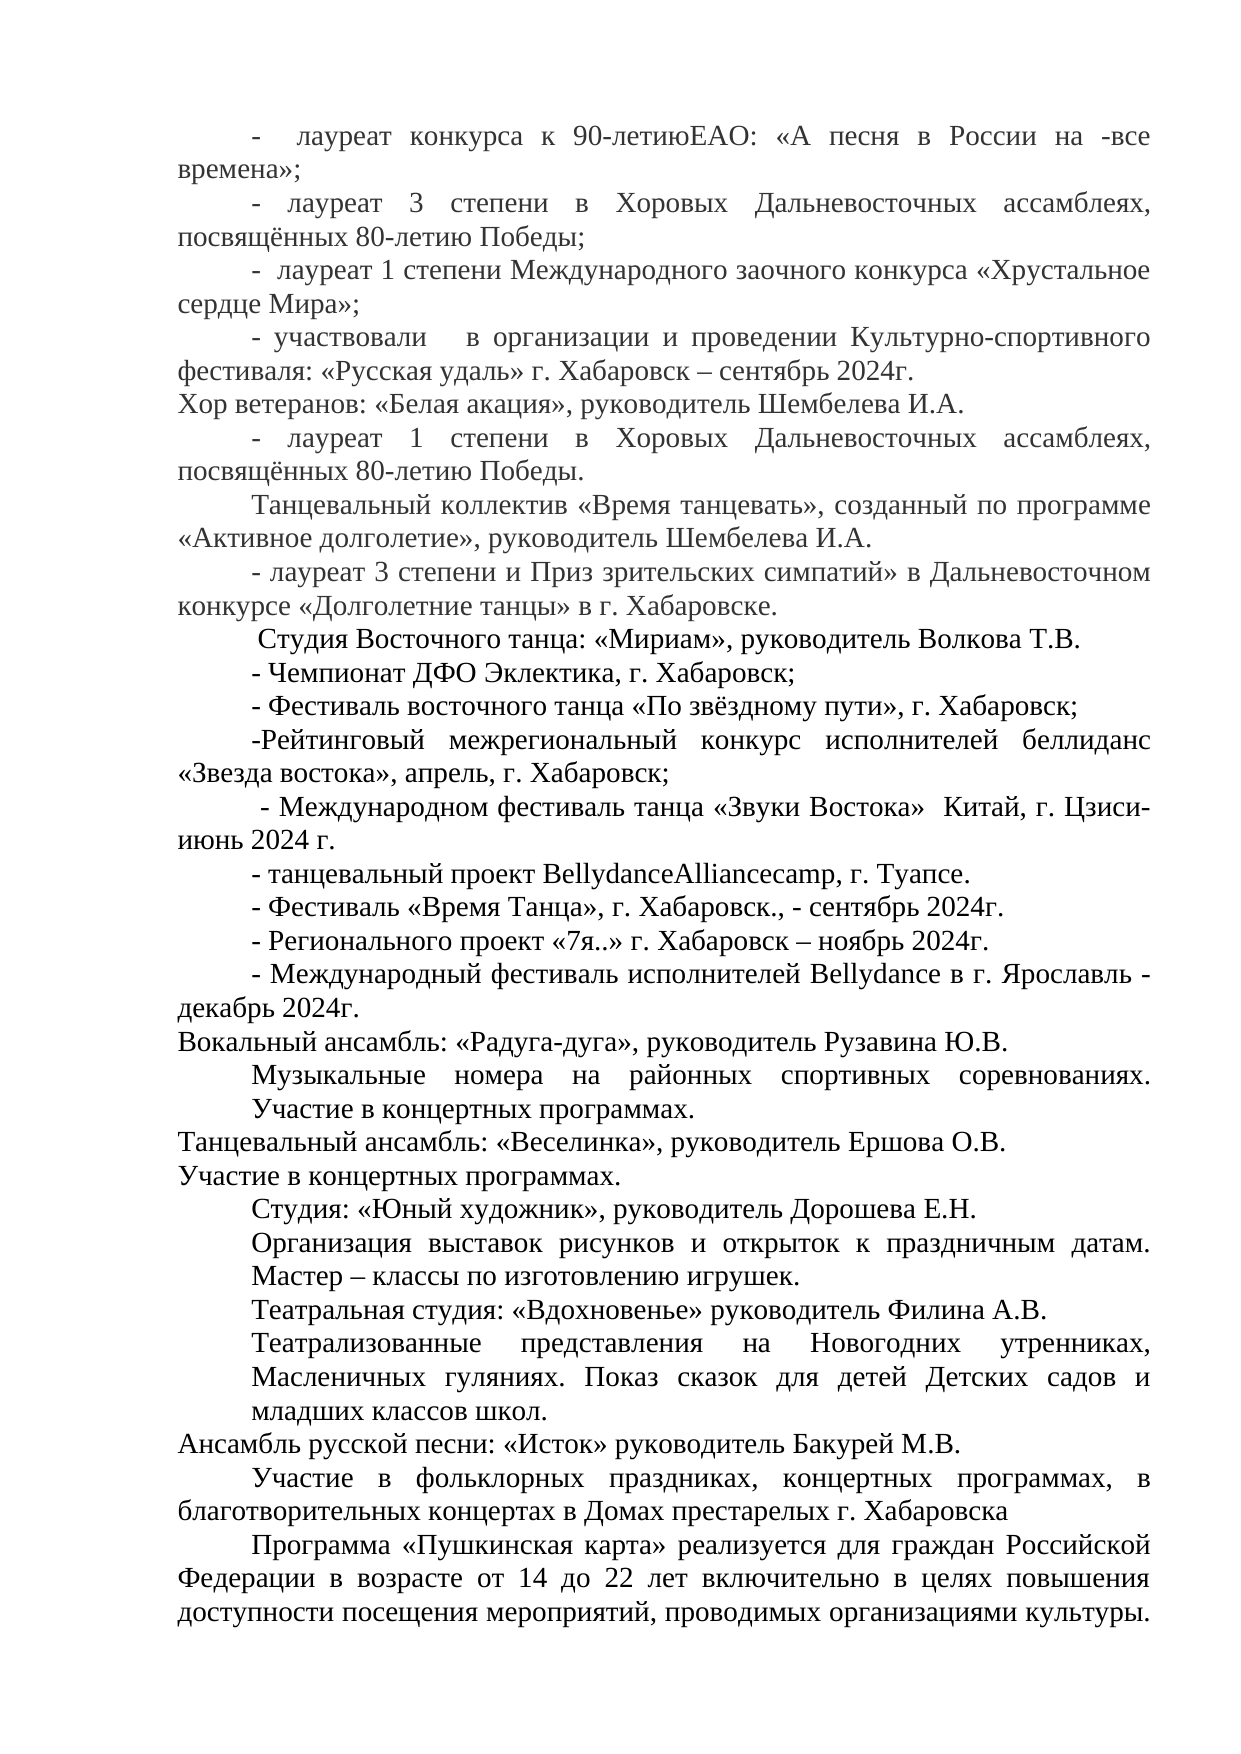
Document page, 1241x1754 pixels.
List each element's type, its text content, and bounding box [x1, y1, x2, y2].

text Участие в фольклорных праздниках, концертных программах, в благотворительных концертах в Домах престарелых г. Хабаровска [177, 1460, 1152, 1527]
text Организация выставок рисунков и открыток к праздничным датам. Мастер – классы по изготовлению игрушек. [251, 1225, 1152, 1292]
text - Регионального проект «7я..» г. Хабаровск – ноябрь 2024г. [177, 923, 1152, 957]
text - Международном фестиваль танца «Звуки Востока» Китай, г. Цзиси-июнь 2024 г. [177, 789, 1152, 856]
text Участие в концертных программах. [177, 1158, 1152, 1191]
text - участвовали в организации и проведении Культурно-спортивного фестиваля: «Русская удаль» г. Хабаровск – сентябрь 2024г. [177, 319, 1152, 386]
text - Фестиваль «Время Танца», г. Хабаровск., - сентябрь 2024г. [177, 889, 1152, 923]
text Театрализованные представления на Новогодних утренниках, Масленичных гуляниях. Показ сказок для детей Детских садов и младших классов школ. [251, 1326, 1152, 1426]
text - лауреат 1 степени в Хоровых Дальневосточных ассамблеях, посвящённых 80-летию Победы. [177, 420, 1152, 487]
text Хор ветеранов: «Белая акация», руководитель Шембелева И.А. [177, 386, 1152, 420]
text - Фестиваль восточного танца «По звёздному пути», г. Хабаровск; [177, 688, 1152, 722]
text Музыкальные номера на районных спортивных соревнованиях. Участие в концертных программах. [251, 1057, 1152, 1124]
text Ансамбль русской песни: «Исток» руководитель Бакурей М.В. [177, 1426, 1152, 1460]
text -Рейтинговый межрегиональный конкурс исполнителей беллиданс «Звезда востока», апрель, г. Хабаровск; [177, 722, 1152, 789]
text - лауреат 1 степени Международного заочного конкурса «Хрустальное сердце Мира»; [177, 252, 1152, 319]
text - танцевальный проект BellydanceAlliancecamp, г. Туапсе. [177, 856, 1152, 889]
text Студия: «Юный художник», руководитель Дорошева Е.Н. [177, 1191, 1152, 1225]
text - лауреат конкурса к 90-летиюЕАО: «А песня в России на -все времена»; [177, 118, 1152, 185]
text - лауреат 3 степени и Приз зрительских симпатий» в Дальневосточном конкурсе «Долголетние танцы» в г. Хабаровске. [177, 554, 1152, 621]
text - Чемпионат ДФО Эклектика, г. Хабаровск; [177, 655, 1152, 688]
text Танцевальный коллектив «Время танцевать», созданный по программе «Активное долголетие», руководитель Шембелева И.А. [177, 487, 1152, 554]
text Танцевальный ансамбль: «Веселинка», руководитель Ершова О.В. [177, 1124, 1152, 1158]
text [177, 1527, 1152, 1627]
text - лауреат 3 степени в Хоровых Дальневосточных ассамблеях, посвящённых 80-летию Победы; [177, 185, 1152, 252]
text Студия Восточного танца: «Мириам», руководитель Волкова Т.В. [177, 621, 1152, 655]
text Вокальный ансамбль: «Радуга-дуга», руководитель Рузавина Ю.В. [177, 1024, 1152, 1057]
text - Международный фестиваль исполнителей Bellydance в г. Ярославль - декабрь 2024г. [177, 957, 1152, 1024]
text Театральная студия: «Вдохновенье» руководитель Филина А.В. [177, 1292, 1152, 1326]
